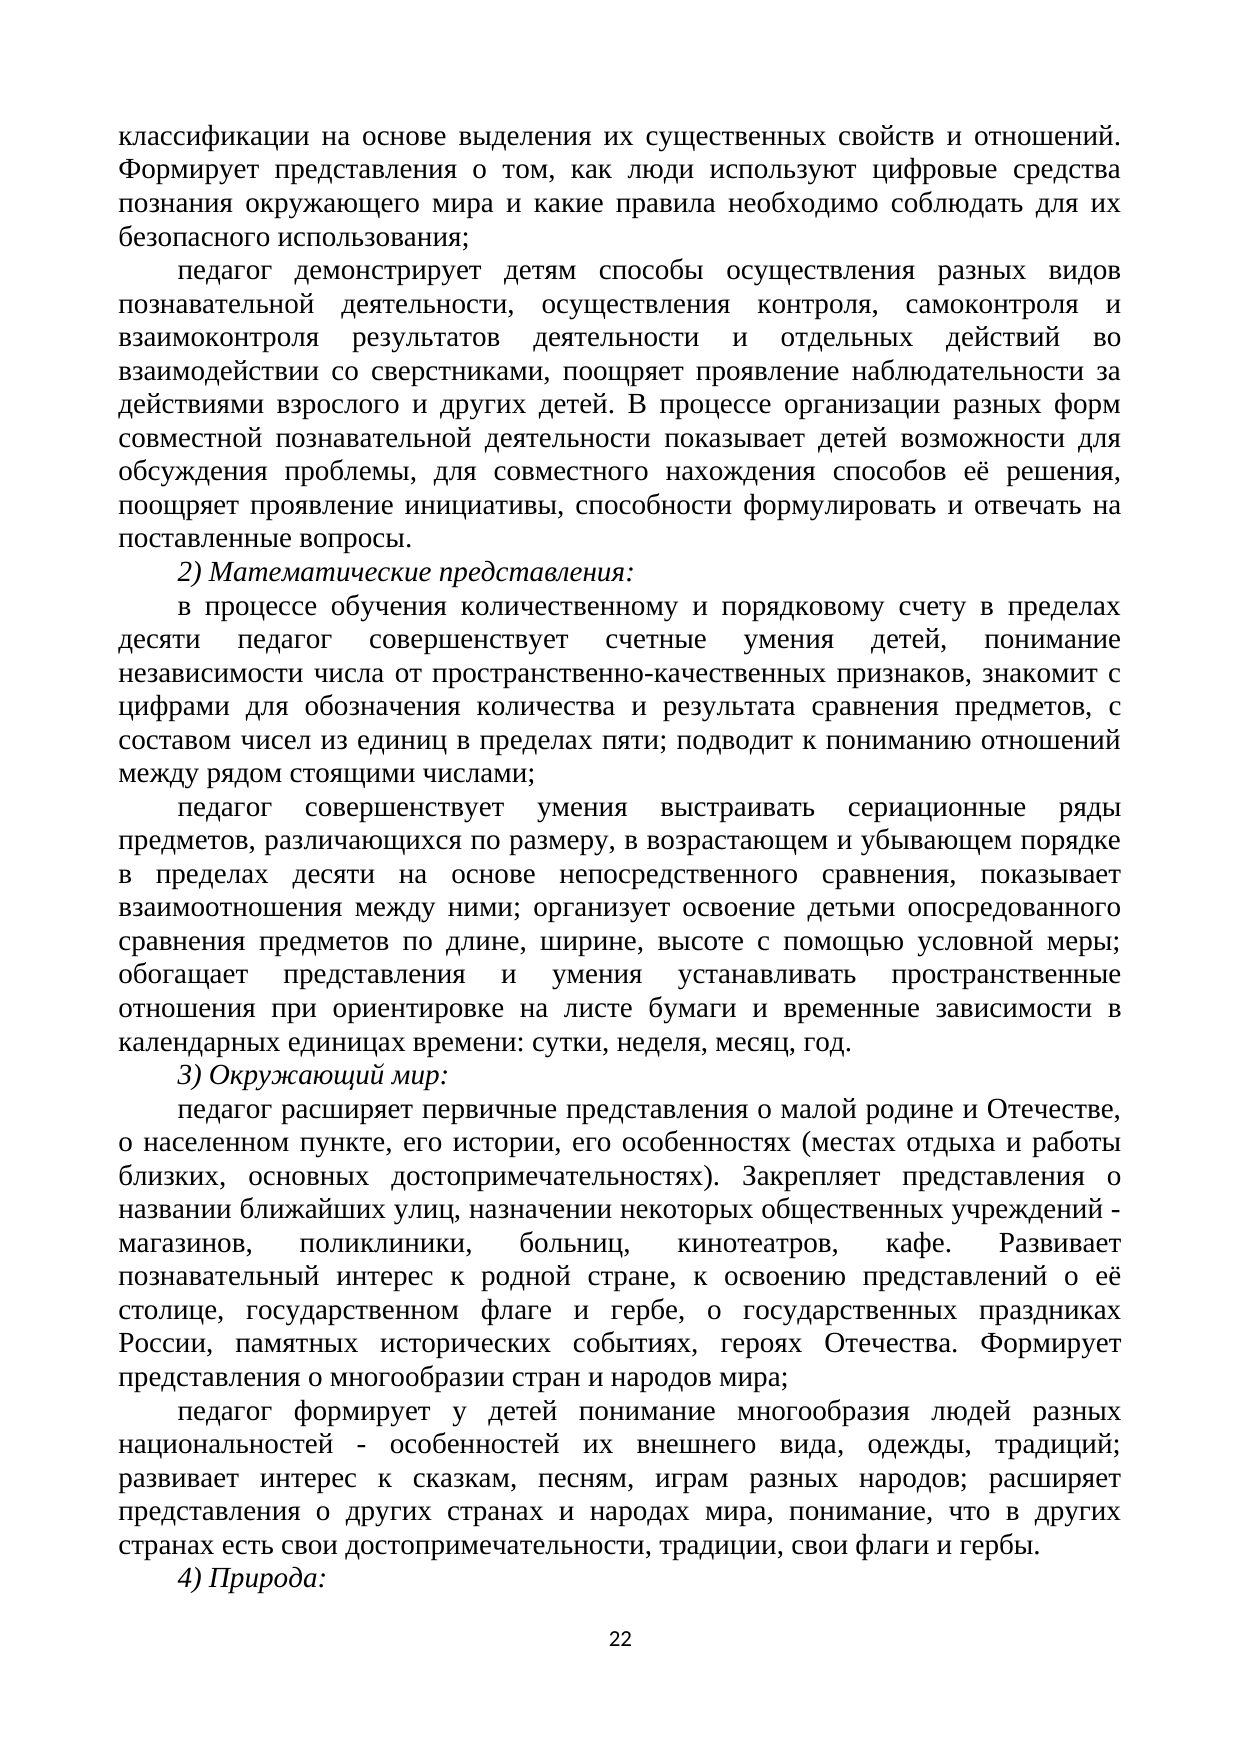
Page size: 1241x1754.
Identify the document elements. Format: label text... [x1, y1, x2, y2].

text педагог совершенствует умения выстраивать сериационные ряды предметов, различающихся по размеру, в возрастающем и убывающем порядке в пределах десяти на основе непосредственного сравнения, показывает взаимоотношения между ними; организует освоение детьми опосредованного сравнения предметов по длине, ширине, высоте с помощью условной меры; обогащает представления и умения устанавливать пространственные отношения при ориентировке на листе бумаги и временные зависимости в календарных единицах времени: сутки, неделя, месяц, год. [118, 789, 1122, 1057]
text в процессе обучения количественному и порядковому счету в пределах десяти педагог совершенствует счетные умения детей, понимание независимости числа от пространственно-качественных признаков, знакомит с цифрами для обозначения количества и результата сравнения предметов, с составом чисел из единиц в пределах пяти; подводит к пониманию отношений между рядом стоящими числами; [118, 588, 1122, 789]
text педагог расширяет первичные представления о малой родине и Отечестве, о населенном пункте, его истории, его особенностях (местах отдыха и работы близких, основных достопримечательностях). Закрепляет представления о названии ближайших улиц, назначении некоторых общественных учреждений - магазинов, поликлиники, больниц, кинотеатров, кафе. Развивает познавательный интерес к родной стране, к освоению представлений о её столице, государственном флаге и гербе, о государственных праздниках России, памятных исторических событиях, героях Отечества. Формирует представления о многообразии стран и народов мира; [118, 1091, 1122, 1393]
text 4) Природа: [118, 1560, 1122, 1594]
text 3) Окружающий мир: [118, 1057, 1122, 1091]
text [118, 118, 1122, 252]
text 2) Математические представления: [118, 554, 1122, 588]
text педагог демонстрирует детям способы осуществления разных видов познавательной деятельности, осуществления контроля, самоконтроля и взаимоконтроля результатов деятельности и отдельных действий во взаимодействии со сверстниками, поощряет проявление наблюдательности за действиями взрослого и других детей. В процессе организации разных форм совместной познавательной деятельности показывает детей возможности для обсуждения проблемы, для совместного нахождения способов её решения, поощряет проявление инициативы, способности формулировать и отвечать на поставленные вопросы. [118, 252, 1122, 554]
text педагог формирует у детей понимание многообразия людей разных национальностей - особенностей их внешнего вида, одежды, традиций; развивает интерес к сказкам, песням, играм разных народов; расширяет представления о других странах и народах мира, понимание, что в других странах есть свои достопримечательности, традиции, свои флаги и гербы. [118, 1393, 1122, 1560]
